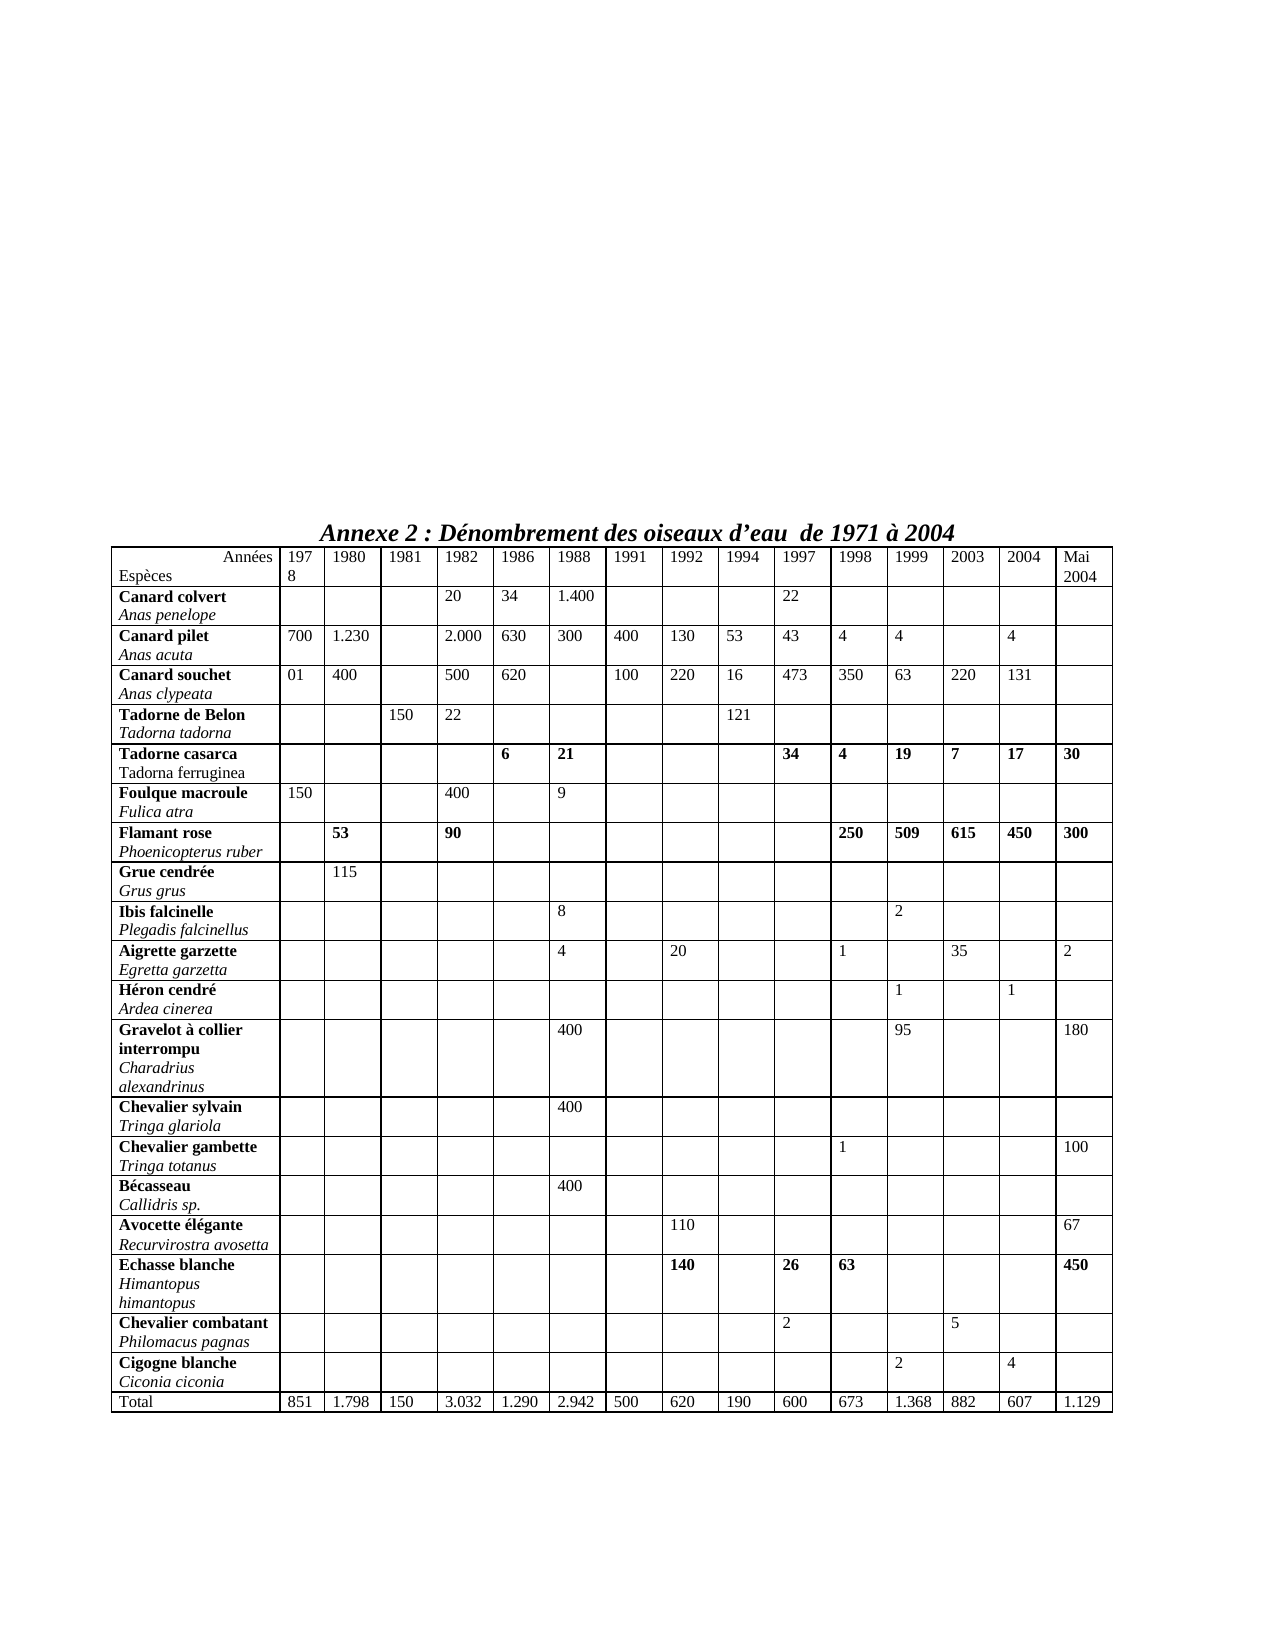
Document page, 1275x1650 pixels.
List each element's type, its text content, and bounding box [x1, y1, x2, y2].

table_cell [607, 1216, 662, 1254]
table_cell [607, 902, 662, 940]
table_cell 7 [944, 745, 999, 783]
table_cell [438, 981, 493, 1019]
table_cell [888, 587, 943, 625]
table_cell 2 [775, 1314, 830, 1352]
table_cell [550, 863, 605, 901]
table_header 1999 [888, 548, 943, 586]
table_cell [281, 1216, 324, 1254]
table_cell [382, 823, 437, 861]
table_header 197 8 [281, 548, 324, 586]
table_cell [1057, 666, 1112, 704]
table_cell Avocette élégante Recurvirostra avosetta [112, 1216, 279, 1254]
table_cell 190 [719, 1393, 774, 1411]
table_header 1982 [438, 548, 493, 586]
table_cell [1057, 784, 1112, 822]
table_cell 220 [944, 666, 999, 704]
table_cell Chevalier combatant Philomacus pagnas [112, 1314, 279, 1352]
table_cell [325, 784, 380, 822]
table_cell [719, 1314, 774, 1352]
table_cell [382, 745, 437, 783]
table_cell [663, 587, 718, 625]
table_cell [1000, 1137, 1055, 1175]
table_cell [719, 1098, 774, 1136]
table_cell 4 [1000, 626, 1055, 664]
table_cell [550, 1353, 605, 1391]
table_cell 630 [494, 626, 549, 664]
table_cell [719, 941, 774, 979]
table_cell 1.290 [494, 1393, 549, 1411]
table_header Mai 2004 [1057, 548, 1112, 586]
table_cell [494, 1216, 549, 1254]
table_cell 1.230 [325, 626, 380, 664]
table_cell 67 [1057, 1216, 1112, 1254]
table_cell 500 [438, 666, 493, 704]
table_cell [607, 705, 662, 743]
table_cell [607, 941, 662, 979]
table_cell [382, 1353, 437, 1391]
table_cell [550, 1137, 605, 1175]
table_cell [438, 1216, 493, 1254]
table_cell 22 [438, 705, 493, 743]
table_cell 450 [1057, 1255, 1112, 1312]
table_cell [281, 941, 324, 979]
table_cell [888, 941, 943, 979]
table_cell [1000, 1020, 1055, 1096]
table_cell Gravelot à collier interrompu Charadrius alexandrinus [112, 1020, 279, 1096]
table_cell [944, 863, 999, 901]
table_cell [382, 626, 437, 664]
table_cell 90 [438, 823, 493, 861]
table_cell 130 [663, 626, 718, 664]
table_cell [1000, 902, 1055, 940]
table_cell [663, 705, 718, 743]
table_header 1988 [550, 548, 605, 586]
table_cell [719, 902, 774, 940]
text Annexe 2 : Dénombrement des oiseaux d’eau de 1971 à 2004 [320, 518, 1125, 546]
table_cell [550, 666, 605, 704]
table_cell [944, 1176, 999, 1214]
table_cell 43 [775, 626, 830, 664]
table_cell 620 [663, 1393, 718, 1411]
table_cell [719, 784, 774, 822]
table_cell [1000, 1216, 1055, 1254]
table_cell [663, 902, 718, 940]
table_cell 4 [1000, 1353, 1055, 1391]
table_cell Echasse blanche Himantopus himantopus [112, 1255, 279, 1312]
table_cell [325, 981, 380, 1019]
table_cell [1057, 1098, 1112, 1136]
table_cell [494, 941, 549, 979]
table_cell [607, 1020, 662, 1096]
table_cell 22 [775, 587, 830, 625]
table_cell [888, 1176, 943, 1214]
table_cell [944, 1255, 999, 1312]
table_cell [775, 941, 830, 979]
table_cell [438, 1314, 493, 1352]
table_cell [832, 784, 887, 822]
table_cell [663, 1176, 718, 1214]
table_cell [494, 1098, 549, 1136]
table_cell 400 [607, 626, 662, 664]
table_cell [494, 1255, 549, 1312]
table_cell 450 [1000, 823, 1055, 861]
table_cell 150 [382, 1393, 437, 1411]
table_cell [719, 1216, 774, 1254]
table_cell 110 [663, 1216, 718, 1254]
table_cell [382, 666, 437, 704]
table_cell [281, 1098, 324, 1136]
table_cell Total [112, 1393, 279, 1411]
table_cell [494, 1020, 549, 1096]
table_cell 9 [550, 784, 605, 822]
table_cell [494, 784, 549, 822]
table_cell 400 [325, 666, 380, 704]
table_cell 3.032 [438, 1393, 493, 1411]
table_cell [494, 823, 549, 861]
table_cell 19 [888, 745, 943, 783]
table_cell 95 [888, 1020, 943, 1096]
table_cell [281, 587, 324, 625]
table_cell [281, 745, 324, 783]
table_cell [438, 1098, 493, 1136]
table_cell [438, 863, 493, 901]
table_cell [438, 941, 493, 979]
table_cell [775, 1353, 830, 1391]
table_cell [382, 902, 437, 940]
table_cell [663, 863, 718, 901]
table_cell [382, 784, 437, 822]
table_cell Chevalier sylvain Tringa glariola [112, 1098, 279, 1136]
table_cell 1 [1000, 981, 1055, 1019]
table_cell [888, 784, 943, 822]
table_cell [888, 705, 943, 743]
table_cell [607, 1353, 662, 1391]
table_cell [719, 587, 774, 625]
table_cell [607, 587, 662, 625]
table_cell [719, 1255, 774, 1312]
table_cell [325, 1314, 380, 1352]
table_cell 500 [607, 1393, 662, 1411]
table_cell [325, 1137, 380, 1175]
table_cell [775, 1176, 830, 1214]
table_cell [944, 626, 999, 664]
table_header 1994 [719, 548, 774, 586]
table_cell [1000, 705, 1055, 743]
table_cell 4 [888, 626, 943, 664]
table_cell 5 [944, 1314, 999, 1352]
table_cell [1000, 1255, 1055, 1312]
table_cell Bécasseau Callidris sp. [112, 1176, 279, 1214]
table_cell [832, 1216, 887, 1254]
table_cell [325, 587, 380, 625]
table_cell [1057, 981, 1112, 1019]
table_cell [719, 1137, 774, 1175]
table_cell [944, 1020, 999, 1096]
table_cell 300 [1057, 823, 1112, 861]
table_header 1997 [775, 548, 830, 586]
table_cell 400 [438, 784, 493, 822]
table_cell [382, 1314, 437, 1352]
table_cell [281, 823, 324, 861]
table_cell [281, 1176, 324, 1214]
table_cell 2.000 [438, 626, 493, 664]
table_cell [607, 863, 662, 901]
table_cell [832, 705, 887, 743]
table_cell [775, 863, 830, 901]
table_cell [888, 1216, 943, 1254]
table_cell [438, 1353, 493, 1391]
table_cell 4 [550, 941, 605, 979]
table_cell [1000, 1098, 1055, 1136]
table_cell 150 [382, 705, 437, 743]
table_cell [382, 587, 437, 625]
table_cell [281, 1137, 324, 1175]
table_cell Aigrette garzette Egretta garzetta [112, 941, 279, 979]
table_cell [607, 784, 662, 822]
table_cell [1057, 587, 1112, 625]
table_cell [832, 902, 887, 940]
table_cell [944, 1216, 999, 1254]
table_cell 1.368 [888, 1393, 943, 1411]
table_cell 6 [494, 745, 549, 783]
table_cell [663, 1098, 718, 1136]
table_cell [382, 981, 437, 1019]
table_cell 180 [1057, 1020, 1112, 1096]
table_cell [775, 784, 830, 822]
table_cell [494, 1176, 549, 1214]
table_cell [1000, 1314, 1055, 1352]
table_cell [494, 902, 549, 940]
table_cell 1 [832, 941, 887, 979]
table_cell [832, 1098, 887, 1136]
table_cell [775, 1020, 830, 1096]
table_cell 34 [775, 745, 830, 783]
table_cell [607, 823, 662, 861]
table_cell 20 [663, 941, 718, 979]
table_cell Canard souchet Anas clypeata [112, 666, 279, 704]
table_cell [944, 981, 999, 1019]
table_cell 34 [494, 587, 549, 625]
table_cell [1057, 1176, 1112, 1214]
table_cell [1057, 863, 1112, 901]
table_cell 4 [832, 745, 887, 783]
table_cell Canard colvert Anas penelope [112, 587, 279, 625]
table_cell [325, 941, 380, 979]
table_cell [607, 981, 662, 1019]
table_cell [607, 1137, 662, 1175]
table_cell [944, 902, 999, 940]
table_cell [944, 587, 999, 625]
table_cell [944, 705, 999, 743]
table_cell Tadorne casarca Tadorna ferruginea [112, 745, 279, 783]
table_cell [494, 1353, 549, 1391]
table_header Années Espèces [112, 548, 279, 586]
table_cell 1 [832, 1137, 887, 1175]
table_cell 350 [832, 666, 887, 704]
table_cell 400 [550, 1020, 605, 1096]
table_cell 26 [775, 1255, 830, 1312]
table_cell [775, 1098, 830, 1136]
table_cell [832, 1314, 887, 1352]
table_cell [382, 1137, 437, 1175]
table_cell [663, 784, 718, 822]
table_cell [663, 1353, 718, 1391]
table_cell 882 [944, 1393, 999, 1411]
table_cell [382, 1216, 437, 1254]
table_cell [438, 1176, 493, 1214]
table_cell [550, 705, 605, 743]
table_cell [1057, 1314, 1112, 1352]
table_cell [775, 705, 830, 743]
table_cell [832, 1020, 887, 1096]
table_cell [775, 823, 830, 861]
table_cell 01 [281, 666, 324, 704]
table_cell 21 [550, 745, 605, 783]
table_cell [325, 1176, 380, 1214]
table_cell [438, 1255, 493, 1312]
table_cell [663, 981, 718, 1019]
table_cell 700 [281, 626, 324, 664]
table_cell [550, 1255, 605, 1312]
table_cell Ibis falcinelle Plegadis falcinellus [112, 902, 279, 940]
table_cell [663, 745, 718, 783]
table_cell [888, 1098, 943, 1136]
table_header 2003 [944, 548, 999, 586]
table_cell 140 [663, 1255, 718, 1312]
table_cell [494, 1137, 549, 1175]
table_cell 100 [607, 666, 662, 704]
table_cell Canard pilet Anas acuta [112, 626, 279, 664]
table_header 1991 [607, 548, 662, 586]
table_cell [281, 1255, 324, 1312]
table_cell 121 [719, 705, 774, 743]
table_cell [775, 1216, 830, 1254]
table_cell 2 [888, 1353, 943, 1391]
table_cell 607 [1000, 1393, 1055, 1411]
table_cell [944, 1098, 999, 1136]
table_cell 400 [550, 1098, 605, 1136]
table_cell [1000, 587, 1055, 625]
table_cell [607, 745, 662, 783]
table_header 1980 [325, 548, 380, 586]
table_cell [832, 863, 887, 901]
table_cell 1 [888, 981, 943, 1019]
table_cell [382, 941, 437, 979]
table_cell [719, 981, 774, 1019]
table_cell Héron cendré Ardea cinerea [112, 981, 279, 1019]
table_cell 16 [719, 666, 774, 704]
table_cell [944, 1137, 999, 1175]
table_cell [438, 1137, 493, 1175]
table_cell [550, 823, 605, 861]
table_cell 620 [494, 666, 549, 704]
table_cell [719, 745, 774, 783]
table_cell [494, 705, 549, 743]
table_cell [325, 1020, 380, 1096]
table_cell [325, 1353, 380, 1391]
table_cell [382, 863, 437, 901]
table_cell [382, 1176, 437, 1214]
table_cell [1000, 784, 1055, 822]
table_header 1981 [382, 548, 437, 586]
table_cell [550, 1314, 605, 1352]
table_cell 100 [1057, 1137, 1112, 1175]
table_cell [775, 1137, 830, 1175]
table_cell 2 [1057, 941, 1112, 979]
table_cell 2.942 [550, 1393, 605, 1411]
table_cell [663, 1020, 718, 1096]
table_cell [382, 1020, 437, 1096]
table_cell [1057, 902, 1112, 940]
table_cell 63 [832, 1255, 887, 1312]
table_cell [832, 1176, 887, 1214]
table_cell [1057, 1353, 1112, 1391]
table_cell [832, 981, 887, 1019]
table_cell 53 [325, 823, 380, 861]
table_cell Cigogne blanche Ciconia ciconia [112, 1353, 279, 1391]
table_cell Flamant rose Phoenicopterus ruber [112, 823, 279, 861]
table_cell [1057, 626, 1112, 664]
table_cell Foulque macroule Fulica atra [112, 784, 279, 822]
table_cell [888, 1137, 943, 1175]
table_cell [944, 784, 999, 822]
table_cell 20 [438, 587, 493, 625]
table_cell [281, 981, 324, 1019]
table_cell [1000, 1176, 1055, 1214]
table_cell 131 [1000, 666, 1055, 704]
table_cell [438, 745, 493, 783]
table_cell 615 [944, 823, 999, 861]
table_cell [438, 1020, 493, 1096]
table_cell [281, 902, 324, 940]
table_header 1998 [832, 548, 887, 586]
table_cell 115 [325, 863, 380, 901]
table_cell [607, 1176, 662, 1214]
table_cell [325, 902, 380, 940]
table_cell [550, 1216, 605, 1254]
table_cell [325, 1255, 380, 1312]
table_cell 63 [888, 666, 943, 704]
table_cell [607, 1098, 662, 1136]
table_cell [281, 1353, 324, 1391]
table_cell [382, 1255, 437, 1312]
table_cell 17 [1000, 745, 1055, 783]
table_cell 1.129 [1057, 1393, 1112, 1411]
table_cell [382, 1098, 437, 1136]
table_cell [663, 1137, 718, 1175]
table_cell [281, 705, 324, 743]
table_cell [775, 981, 830, 1019]
table_cell [1057, 705, 1112, 743]
table_cell [719, 1176, 774, 1214]
table_cell 473 [775, 666, 830, 704]
table_cell [325, 745, 380, 783]
table_cell [719, 1353, 774, 1391]
table_cell 600 [775, 1393, 830, 1411]
table_cell Grue cendrée Grus grus [112, 863, 279, 901]
table_cell [944, 1353, 999, 1391]
table_cell [663, 1314, 718, 1352]
table_cell 300 [550, 626, 605, 664]
table_header 1986 [494, 548, 549, 586]
table_cell 8 [550, 902, 605, 940]
table_cell [325, 705, 380, 743]
table_cell [1000, 863, 1055, 901]
table_cell 509 [888, 823, 943, 861]
table_cell [607, 1255, 662, 1312]
table_cell [494, 1314, 549, 1352]
table_cell [325, 1098, 380, 1136]
table_cell 1.400 [550, 587, 605, 625]
table_cell Chevalier gambette Tringa totanus [112, 1137, 279, 1175]
table_cell 4 [832, 626, 887, 664]
table_cell Tadorne de Belon Tadorna tadorna [112, 705, 279, 743]
table_cell [775, 902, 830, 940]
table_cell [438, 902, 493, 940]
table_cell [888, 863, 943, 901]
table_cell [663, 823, 718, 861]
table_cell [550, 981, 605, 1019]
table_cell [832, 587, 887, 625]
table_cell [719, 863, 774, 901]
table_cell 1.798 [325, 1393, 380, 1411]
table_cell 35 [944, 941, 999, 979]
table_cell [607, 1314, 662, 1352]
table_cell [888, 1255, 943, 1312]
table_cell [719, 1020, 774, 1096]
table_cell [1000, 941, 1055, 979]
table_cell [325, 1216, 380, 1254]
table_cell 150 [281, 784, 324, 822]
table_cell [494, 863, 549, 901]
table_cell [888, 1314, 943, 1352]
table_cell 400 [550, 1176, 605, 1214]
table_header 2004 [1000, 548, 1055, 586]
table_cell [281, 1020, 324, 1096]
table_cell [281, 1314, 324, 1352]
table_cell [719, 823, 774, 861]
table_cell 250 [832, 823, 887, 861]
table_cell 673 [832, 1393, 887, 1411]
table_cell 53 [719, 626, 774, 664]
table_cell 220 [663, 666, 718, 704]
table_cell [832, 1353, 887, 1391]
table_cell 851 [281, 1393, 324, 1411]
table_cell [494, 981, 549, 1019]
table_cell [281, 863, 324, 901]
table_cell 30 [1057, 745, 1112, 783]
table_cell 2 [888, 902, 943, 940]
table_header 1992 [663, 548, 718, 586]
